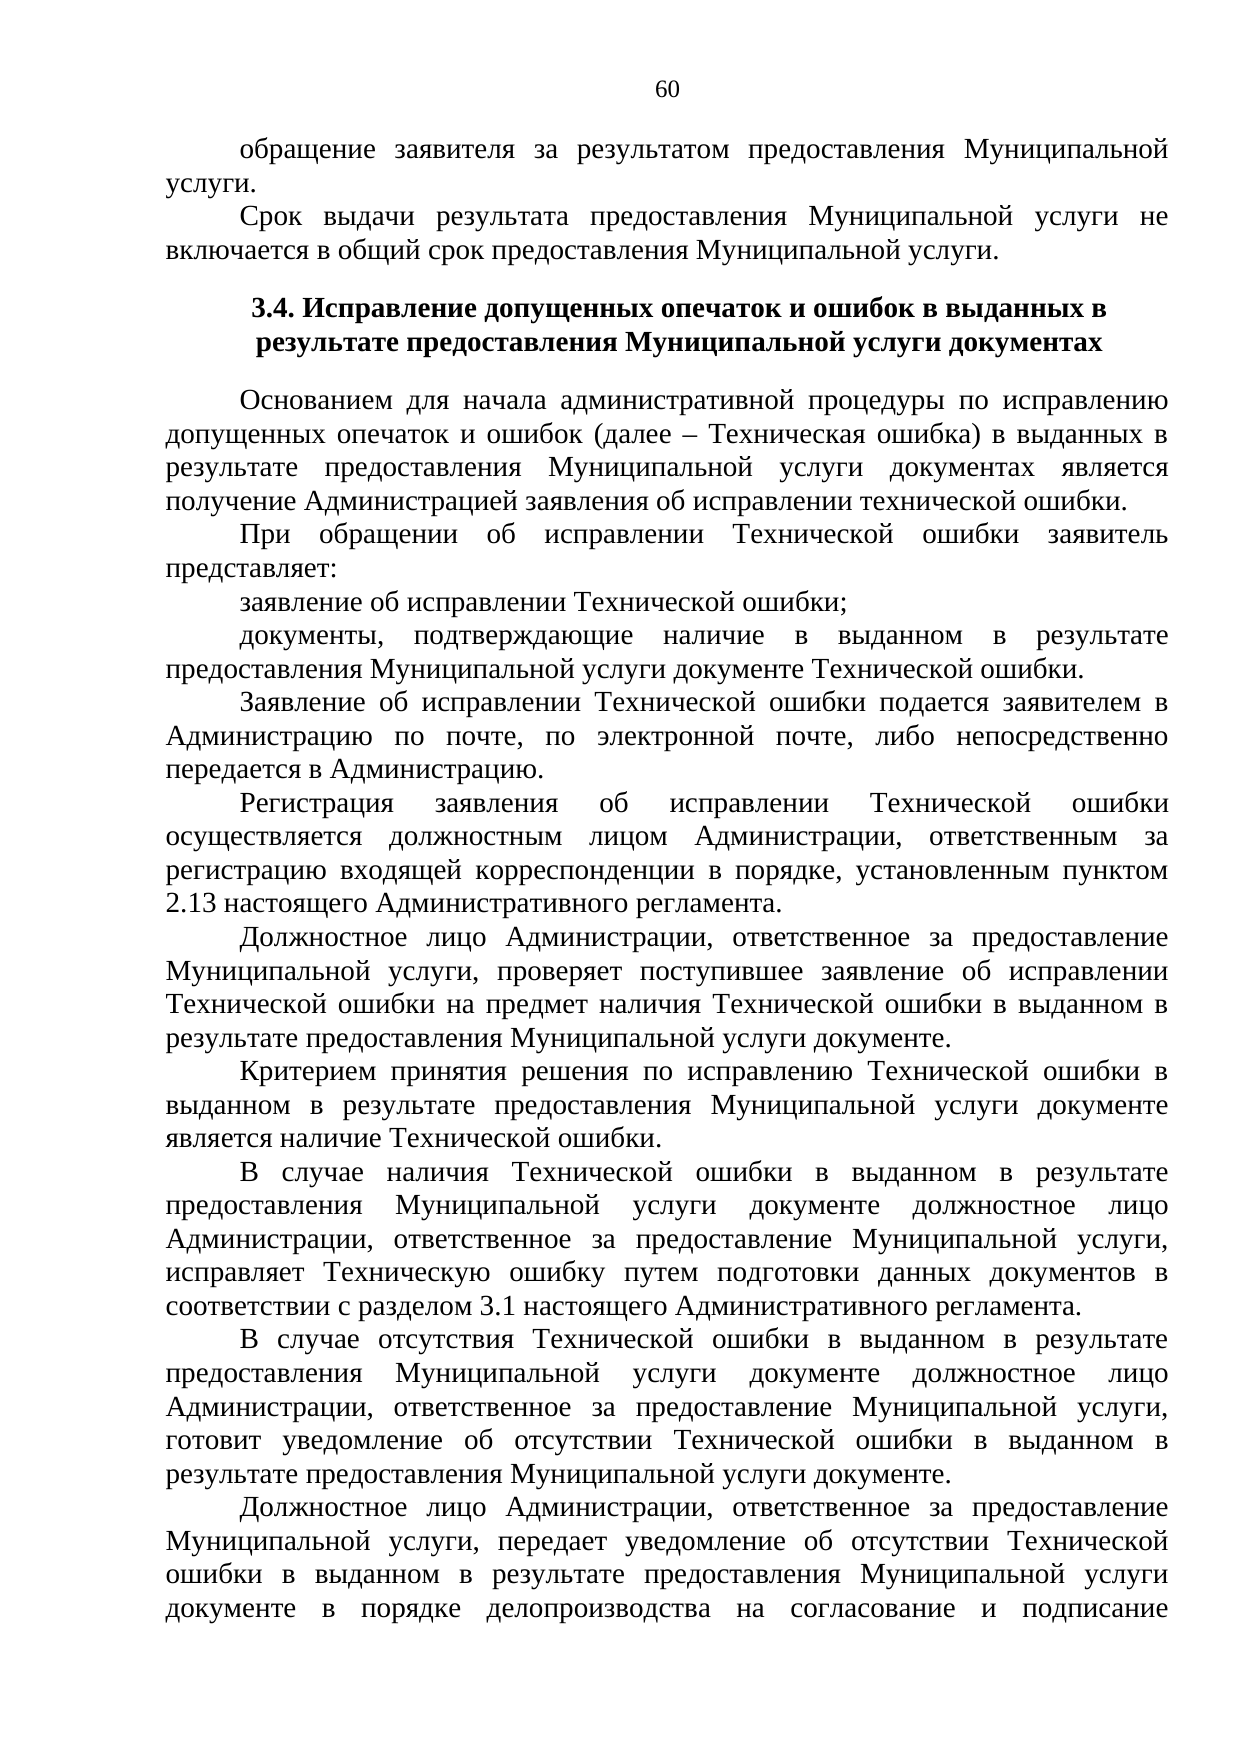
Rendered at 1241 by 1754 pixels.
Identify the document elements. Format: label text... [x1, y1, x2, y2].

text заявление об исправлении Технической ошибки; [165, 584, 1169, 617]
text Срок выдачи результата предоставления Муниципальной услуги не включается в общий срок предоставления Муниципальной услуги. [165, 198, 1169, 265]
text обращение заявителя за результатом предоставления Муниципальной услуги. [165, 131, 1169, 198]
text 3.4. Исправление допущенных опечаток и ошибок в выданных в результате предоставления Муниципальной услуги документах [218, 290, 1140, 357]
text При обращении об исправлении Технической ошибки заявитель представляет: [165, 517, 1169, 584]
text Регистрация заявления об исправлении Технической ошибки осуществляется должностным лицом Администрации, ответственным за регистрацию входящей корреспонденции в порядке, установленным пунктом 2.13 настоящего Административного регламента. [165, 785, 1169, 919]
text Должностное лицо Администрации, ответственное за предоставление Муниципальной услуги, проверяет поступившее заявление об исправлении Технической ошибки на предмет наличия Технической ошибки в выданном в результате предоставления Муниципальной услуги документе. [165, 919, 1169, 1053]
text В случае наличия Технической ошибки в выданном в результате предоставления Муниципальной услуги документе должностное лицо Администрации, ответственное за предоставление Муниципальной услуги, исправляет Техническую ошибку путем подготовки данных документов в соответствии с разделом 3.1 настоящего Административного регламента. [165, 1154, 1169, 1322]
text В случае отсутствия Технической ошибки в выданном в результате предоставления Муниципальной услуги документе должностное лицо Администрации, ответственное за предоставление Муниципальной услуги, готовит уведомление об отсутствии Технической ошибки в выданном в результате предоставления Муниципальной услуги документе. [165, 1322, 1169, 1489]
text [165, 1489, 1169, 1623]
text Основанием для начала административной процедуры по исправлению допущенных опечаток и ошибок (далее – Техническая ошибка) в выданных в результате предоставления Муниципальной услуги документах является получение Администрацией заявления об исправлении технической ошибки. [165, 382, 1169, 517]
text Критерием принятия решения по исправлению Технической ошибки в выданном в результате предоставления Муниципальной услуги документе является наличие Технической ошибки. [165, 1053, 1169, 1154]
text документы, подтверждающие наличие в выданном в результате предоставления Муниципальной услуги документе Технической ошибки. [165, 617, 1169, 684]
text Заявление об исправлении Технической ошибки подается заявителем в Администрацию по почте, по электронной почте, либо непосредственно передается в Администрацию. [165, 684, 1169, 785]
